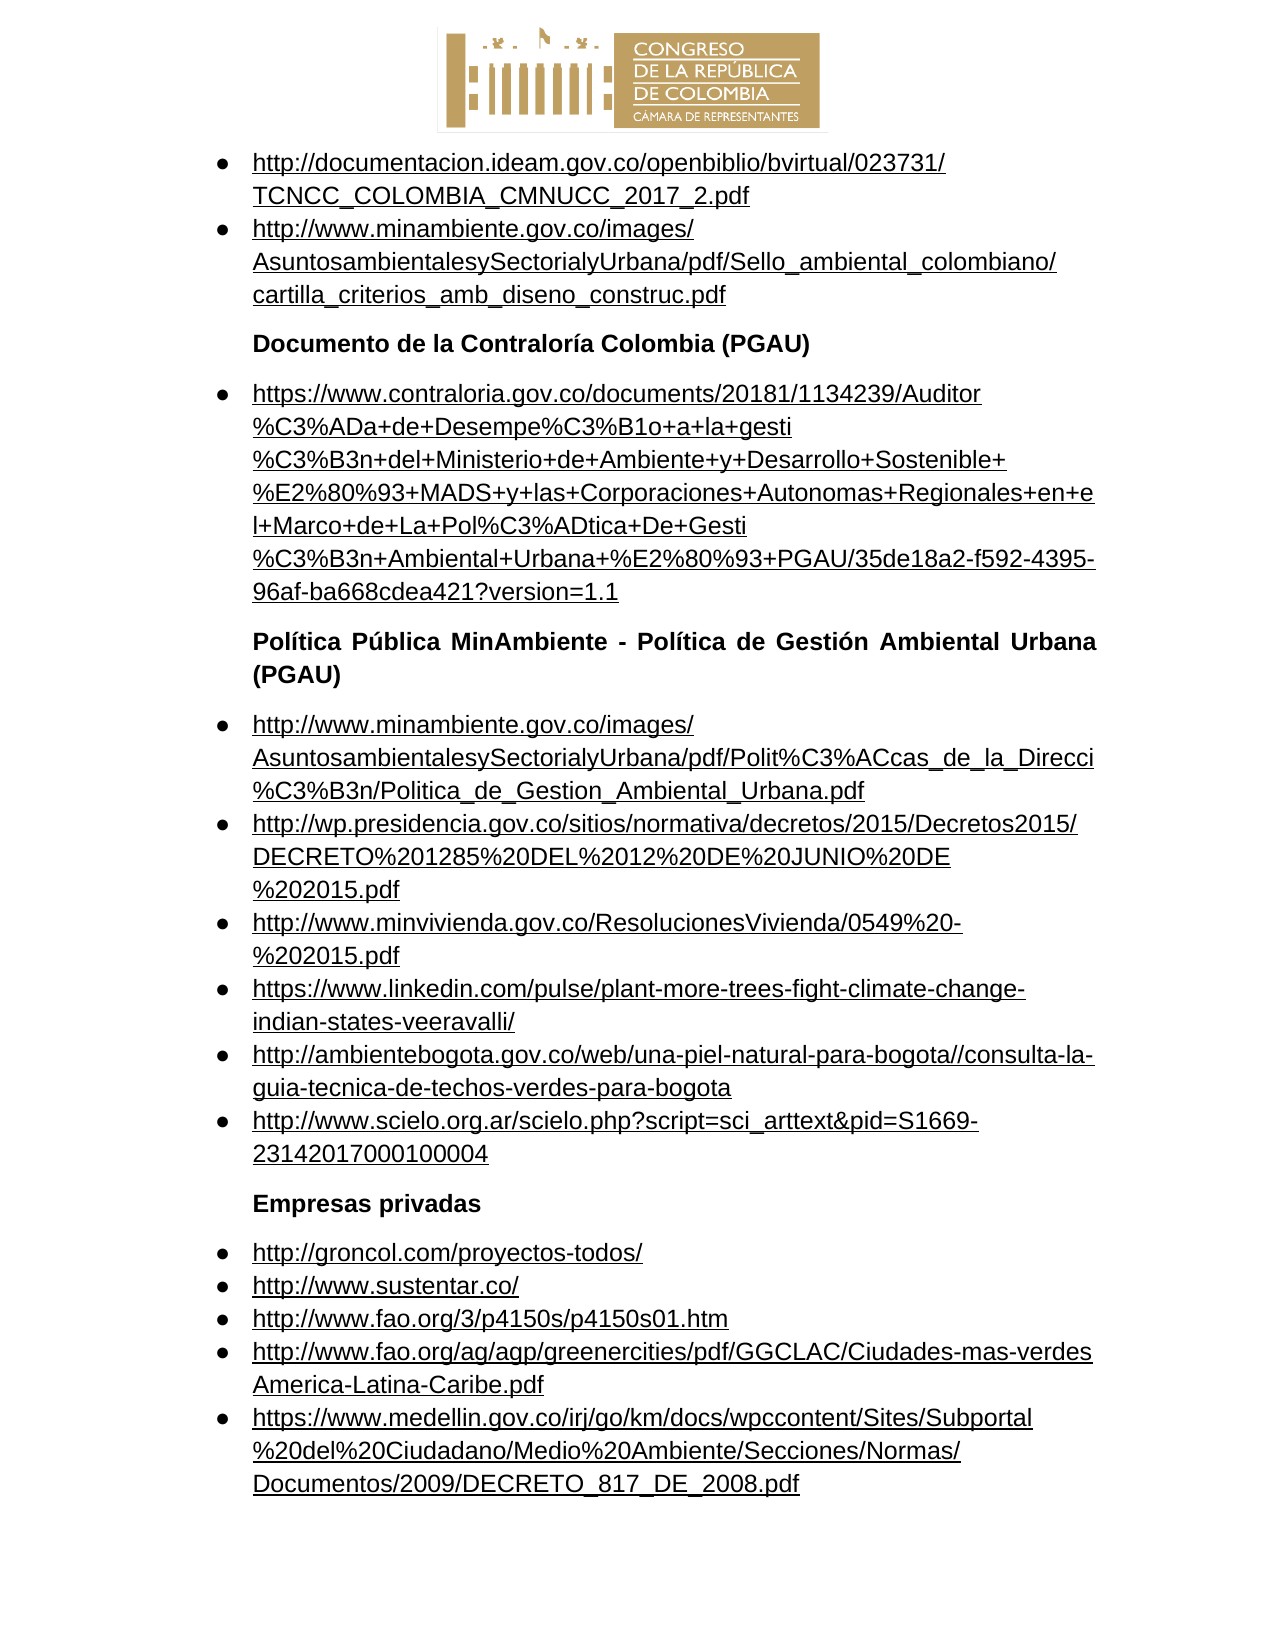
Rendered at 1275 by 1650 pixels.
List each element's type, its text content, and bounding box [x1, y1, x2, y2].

list http://www.scielo.org.ar/scielo.php?script=sci_arttext&pid=S1669-23142017000100004 [215, 1106, 1098, 1168]
picture [437, 27, 829, 133]
list http://www.minambiente.gov.co/images/AsuntosambientalesySectorialyUrbana/pdf/Polit%C3%ACcas_de_la_Direcci%C3%B3n/Politica_de_Gestion_Ambiental_Urbana.pdf [215, 709, 1098, 804]
list http://wp.presidencia.gov.co/sitios/normativa/decretos/2015/Decretos2015/DECRETO%201285%20DEL%2012%20DE%20JUNIO%20DE%202015.pdf [215, 809, 1098, 903]
list https://www.medellin.gov.co/irj/go/km/docs/wpccontent/Sites/Subportal%20del%20Ciudadano/Medio%20Ambiente/Secciones/Normas/Documentos/2009/DECRETO_817_DE_2008.pdf [215, 1403, 1098, 1498]
list http://www.fao.org/ag/agp/greenercities/pdf/GGCLAC/Ciudades-mas-verdes America-Latina-Caribe.pdf [215, 1337, 1098, 1399]
list http://www.minvivienda.gov.co/ResolucionesVivienda/0549%20-%202015.pdf [215, 908, 1098, 969]
text Empresas privadas [252, 1188, 1098, 1217]
list http://groncol.com/proyectos-todos/ [215, 1238, 1098, 1267]
list http://ambientebogota.gov.co/web/una-piel-natural-para-bogota//consulta-la-guia-tecnica-de-techos-verdes-para-bogota [215, 1040, 1098, 1102]
list http://www.minambiente.gov.co/images/AsuntosambientalesySectorialyUrbana/pdf/Sello_ambiental_colombiano/cartilla_criterios_amb_diseno_construc.pdf [215, 214, 1098, 308]
list https://www.linkedin.com/pulse/plant-more-trees-fight-climate-change-indian-states-veeravalli/ [215, 974, 1098, 1036]
list http://www.sustentar.co/ [215, 1271, 1098, 1300]
text Documento de la Contraloría Colombia (PGAU) [252, 329, 1098, 358]
list http://documentacion.ideam.gov.co/openbiblio/bvirtual/023731/TCNCC_COLOMBIA_CMNUCC_2017_2.pdf [215, 148, 1098, 209]
list http://www.fao.org/3/p4150s/p4150s01.htm [215, 1304, 1098, 1333]
text Política Pública MinAmbiente - Política de Gestión Ambiental Urbana (PGAU) [252, 627, 1098, 689]
list https://www.contraloria.gov.co/documents/20181/1134239/Auditor%C3%ADa+de+Desempe%C3%B1o+a+la+gesti%C3%B3n+del+Ministerio+de+Ambiente+y+Desarrollo+Sostenible+%E2%80%93+MADS+y+las+Corporaciones+Autonomas+Regionales+en+el+Marco+de+La+Pol%C3%ADtica+De+Gesti%C3%B3n+Ambiental+Urbana+%E2%80%93+PGAU/35de18a2-f592-4395-96af-ba668cdea421?version=1.1 [215, 379, 1098, 606]
